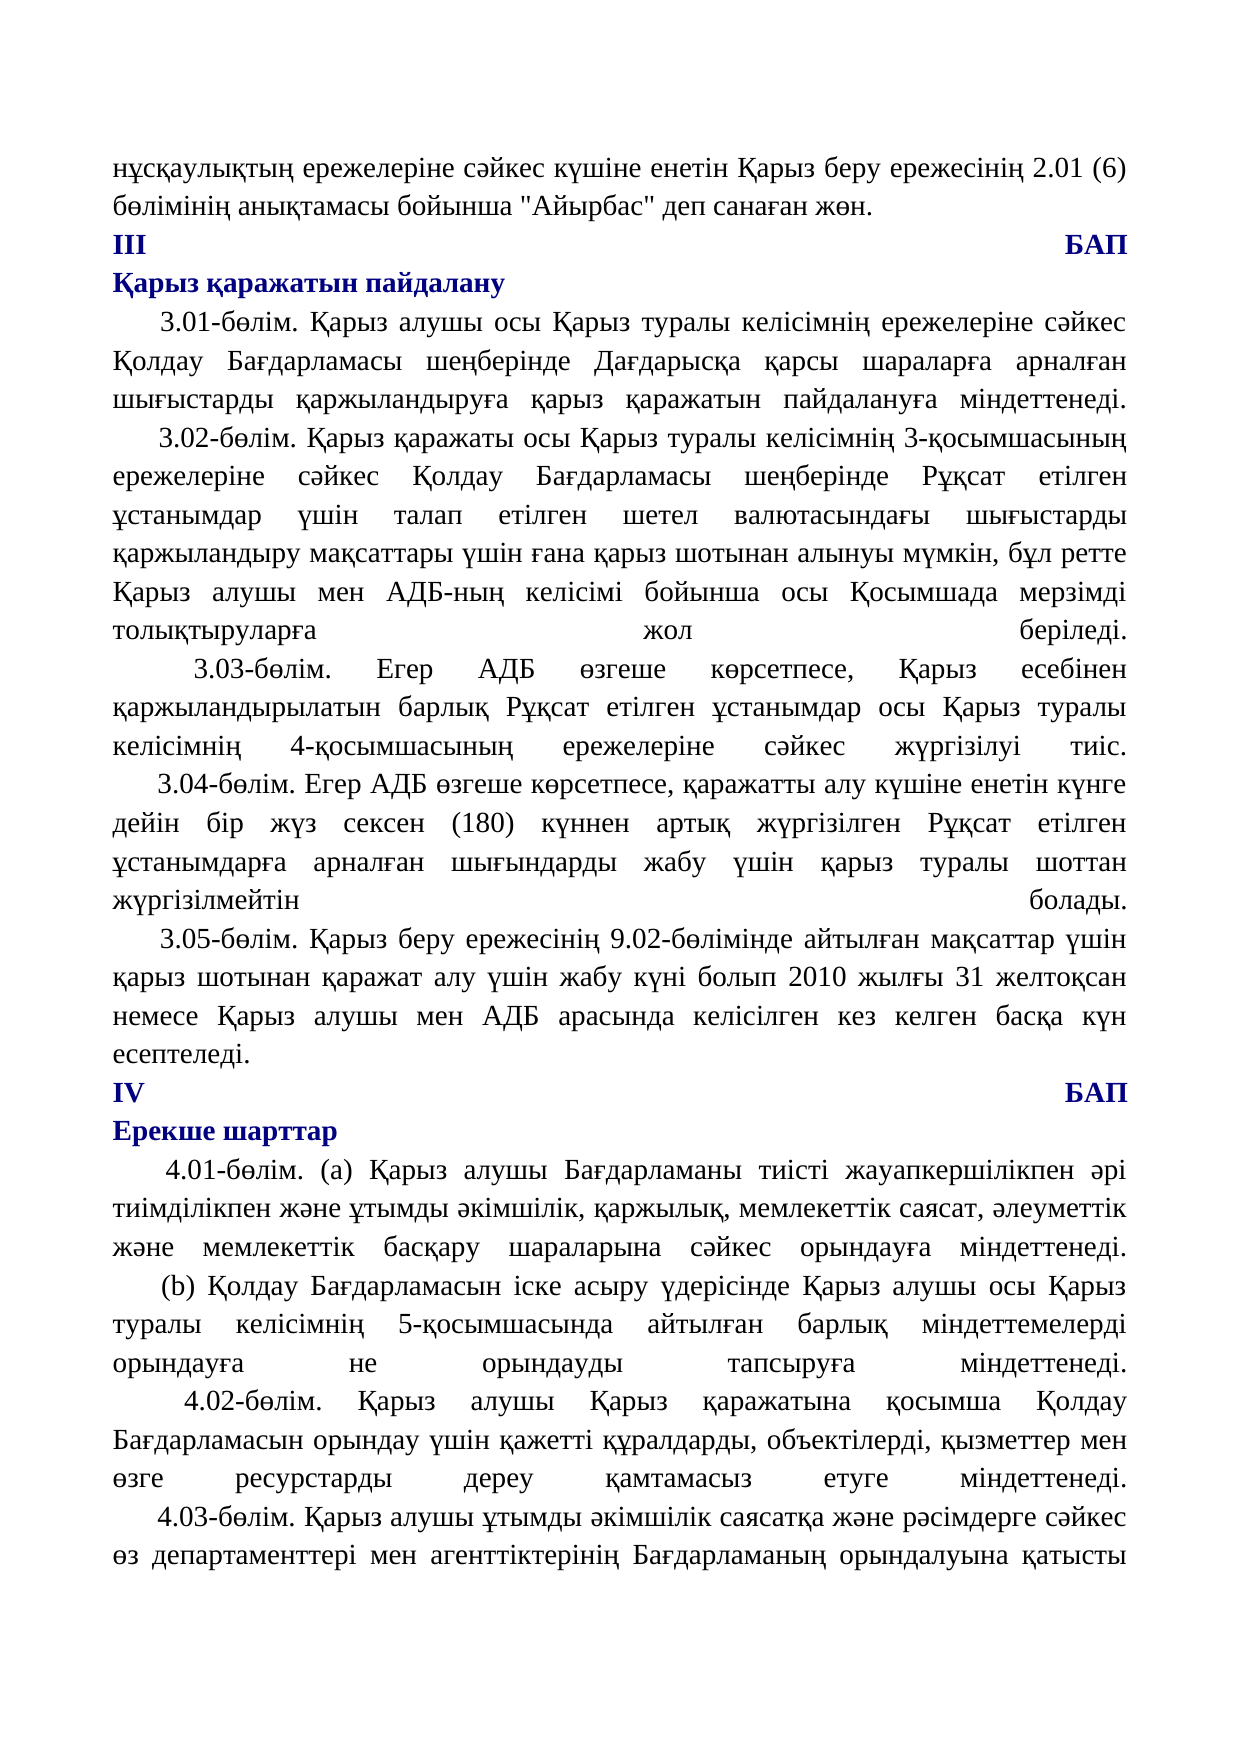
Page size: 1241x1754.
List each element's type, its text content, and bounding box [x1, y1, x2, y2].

text IV БАП Ерекше шарттар [112, 1075, 1128, 1147]
text III БАП Қарыз қаражатын пайдалану [112, 227, 1128, 299]
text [112, 1152, 1128, 1571]
text 3.01-бөлім. Қарыз алушы осы Қарыз туралы келісімнің ережелеріне сәйкес Қолдау Бағдарламасы шеңберінде Дағдарысқа қарсы шараларға арналған шығыстарды қаржыландыруға қарыз қаражатын пайдалануға міндеттенеді. 3.02-бөлім. Қарыз қаражаты осы Қарыз туралы келісімнің 3-қосымшасының ережелеріне сәйкес Қолдау Бағдарламасы шеңберінде Рұқсат етілген ұстанымдар үшін талап етілген шетел валютасындағы шығыстарды қаржыландыру мақсаттары үшін ғана қарыз шотынан алынуы мүмкін, бұл ретте Қарыз алушы мен АДБ-ның келісімі бойынша осы Қосымшада мерзімді толықтыруларға жол беріледі. 3.03-бөлім. Егер АДБ өзгеше көрсетпесе, Қарыз есебінен қаржыландырылатын барлық Рұқсат етілген ұстанымдар осы Қарыз туралы келісімнің 4-қосымшасының ережелеріне сәйкес жүргізілуі тиіс. 3.04-бөлім. Егер АДБ өзгеше көрсетпесе, қаражатты алу күшіне енетін күнге дейін бір жүз сексен (180) күннен артық жүргізілген Рұқсат етілген ұстанымдарға арналған шығындарды жабу үшін қарыз туралы шоттан жүргізілмейтін болады. 3.05-бөлім. Қарыз беру ережесінің 9.02-бөлімінде айтылған мақсаттар үшін қарыз шотынан қаражат алу үшін жабу күні болып 2010 жылғы 31 желтоқсан немесе Қарыз алушы мен АДБ арасында келісілген кез келген басқа күн есептеледі. [112, 304, 1128, 1070]
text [112, 150, 1128, 222]
